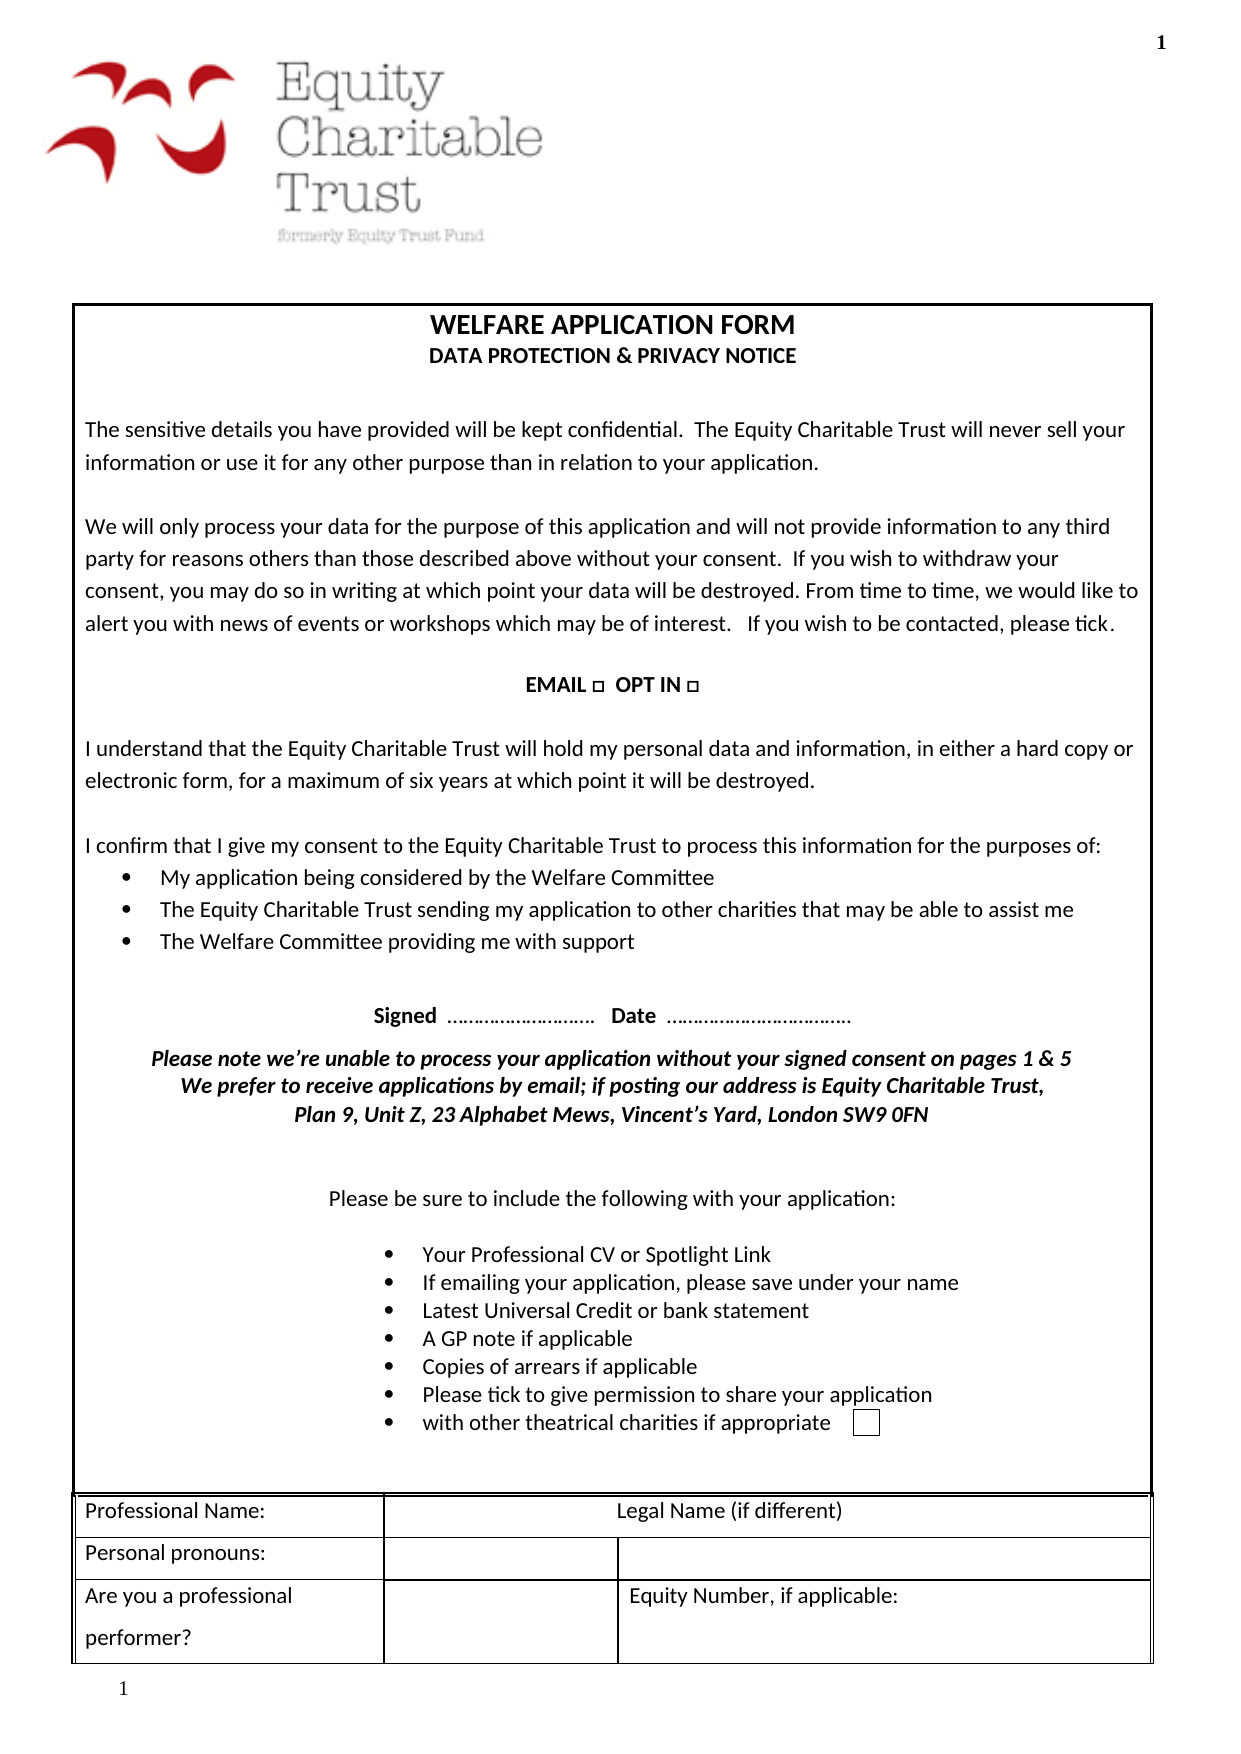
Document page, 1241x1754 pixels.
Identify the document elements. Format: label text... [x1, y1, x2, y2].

table_cell [385, 1538, 617, 1579]
picture [40, 53, 552, 255]
table_cell Legal Name (if different) [385, 1494, 1150, 1537]
table_header WELFARE APPLICATION FORM DATA PROTECTION & PRIVACY NOTICE The sensitive details you have provided will be kept confidential. The Equity Charitable Trust will never sell your information or use it for any other purpose than in relation to your application. We will only process your data for the purpose of this application and will not provide information to any third party for reasons others than those described above without your consent. If you wish to withdraw your consent, you may do so in writing at which point your data will be destroyed. From time to time, we would like to alert you with news of events or workshops which may be of interest. If you wish to be contacted, please tick. EMAIL □ OPT IN □ I understand that the Equity Charitable Trust will hold my personal data and information, in either a hard copy or electronic form, for a maximum of six years at which point it will be destroyed. I confirm that I give my consent to the Equity Charitable Trust to process this information for the purposes of: My application being considered by the Welfare Committee The Equity Charitable Trust sending my application to other charities that may be able to assist me The Welfare Committee providing me with support Signed ………………………. Date …………………………….. Please note we’re unable to process your application without your signed consent on pages 1 & 5 We prefer to receive applications by email; if posting our address is Equity Charitable Trust, Plan 9, Unit Z, 23 Alphabet Mews, Vincent’s Yard, London SW9 0FN Please be sure to include the following with your application: Your Professional CV or Spotlight Link If emailing your application, please save under your name Latest Universal Credit or bank statement A GP note if applicable Copies of arrears if applicable Please tick to give permission to share your application with other theatrical charities if appropriate [75, 306, 1150, 1492]
table_cell Professional Name: [75, 1494, 383, 1537]
table_cell [619, 1538, 1150, 1579]
table_cell Equity Number, if applicable: [619, 1581, 1150, 1663]
table_cell Are you a professional performer? [76, 1580, 383, 1663]
table_cell [385, 1581, 617, 1663]
table_cell Personal pronouns: [76, 1538, 383, 1579]
